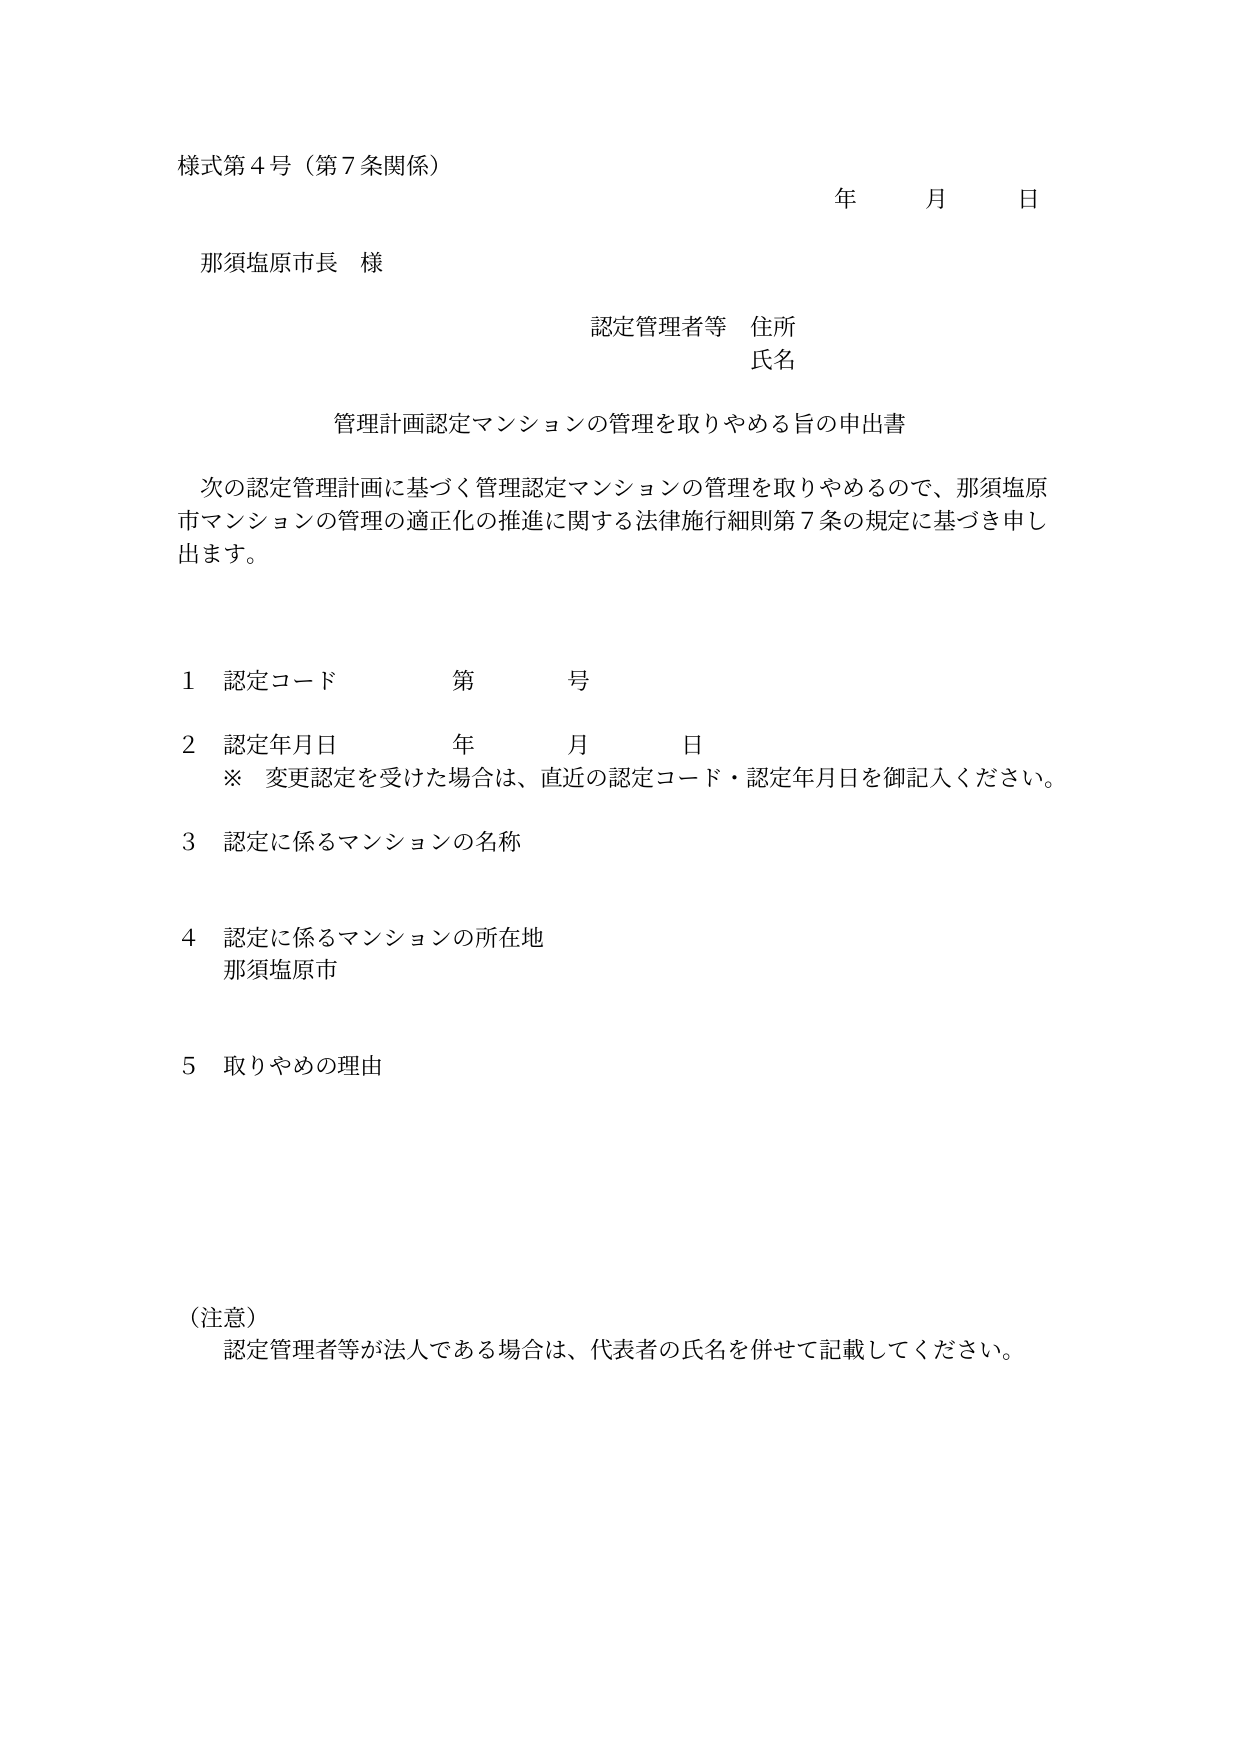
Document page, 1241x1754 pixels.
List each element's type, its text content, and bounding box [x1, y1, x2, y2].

text 氏名 [590, 342, 1063, 375]
text ５ 取りやめの理由 [177, 1048, 1063, 1081]
text （注意） [177, 1299, 1063, 1332]
text 年 月 日 [177, 181, 1040, 213]
text 認定管理者等が法人である場合は、代表者の氏名を併せて記載してください。 [200, 1332, 1063, 1365]
text ４ 認定に係るマンションの所在地 [177, 919, 1063, 952]
text 様式第４号（第７条関係） [177, 148, 1063, 181]
text 管理計画認定マンションの管理を取りやめる旨の申出書 [177, 406, 1063, 439]
text 那須塩原市 [177, 952, 1063, 985]
text １ 認定コード 第 号 [177, 663, 1063, 696]
text 次の認定管理計画に基づく管理認定マンションの管理を取りやめるので、那須塩原市マンションの管理の適正化の推進に関する法律施行細則第７条の規定に基づき申し出ます。 [177, 470, 1063, 569]
text 認定管理者等 住所 [590, 309, 1063, 342]
text ２ 認定年月日 年 月 日 [177, 727, 1063, 760]
text 那須塩原市長 様 [177, 245, 1063, 278]
text ※ 変更認定を受けた場合は、直近の認定コード・認定年月日を御記入ください。 [223, 760, 1063, 793]
text ３ 認定に係るマンションの名称 [177, 824, 1063, 857]
